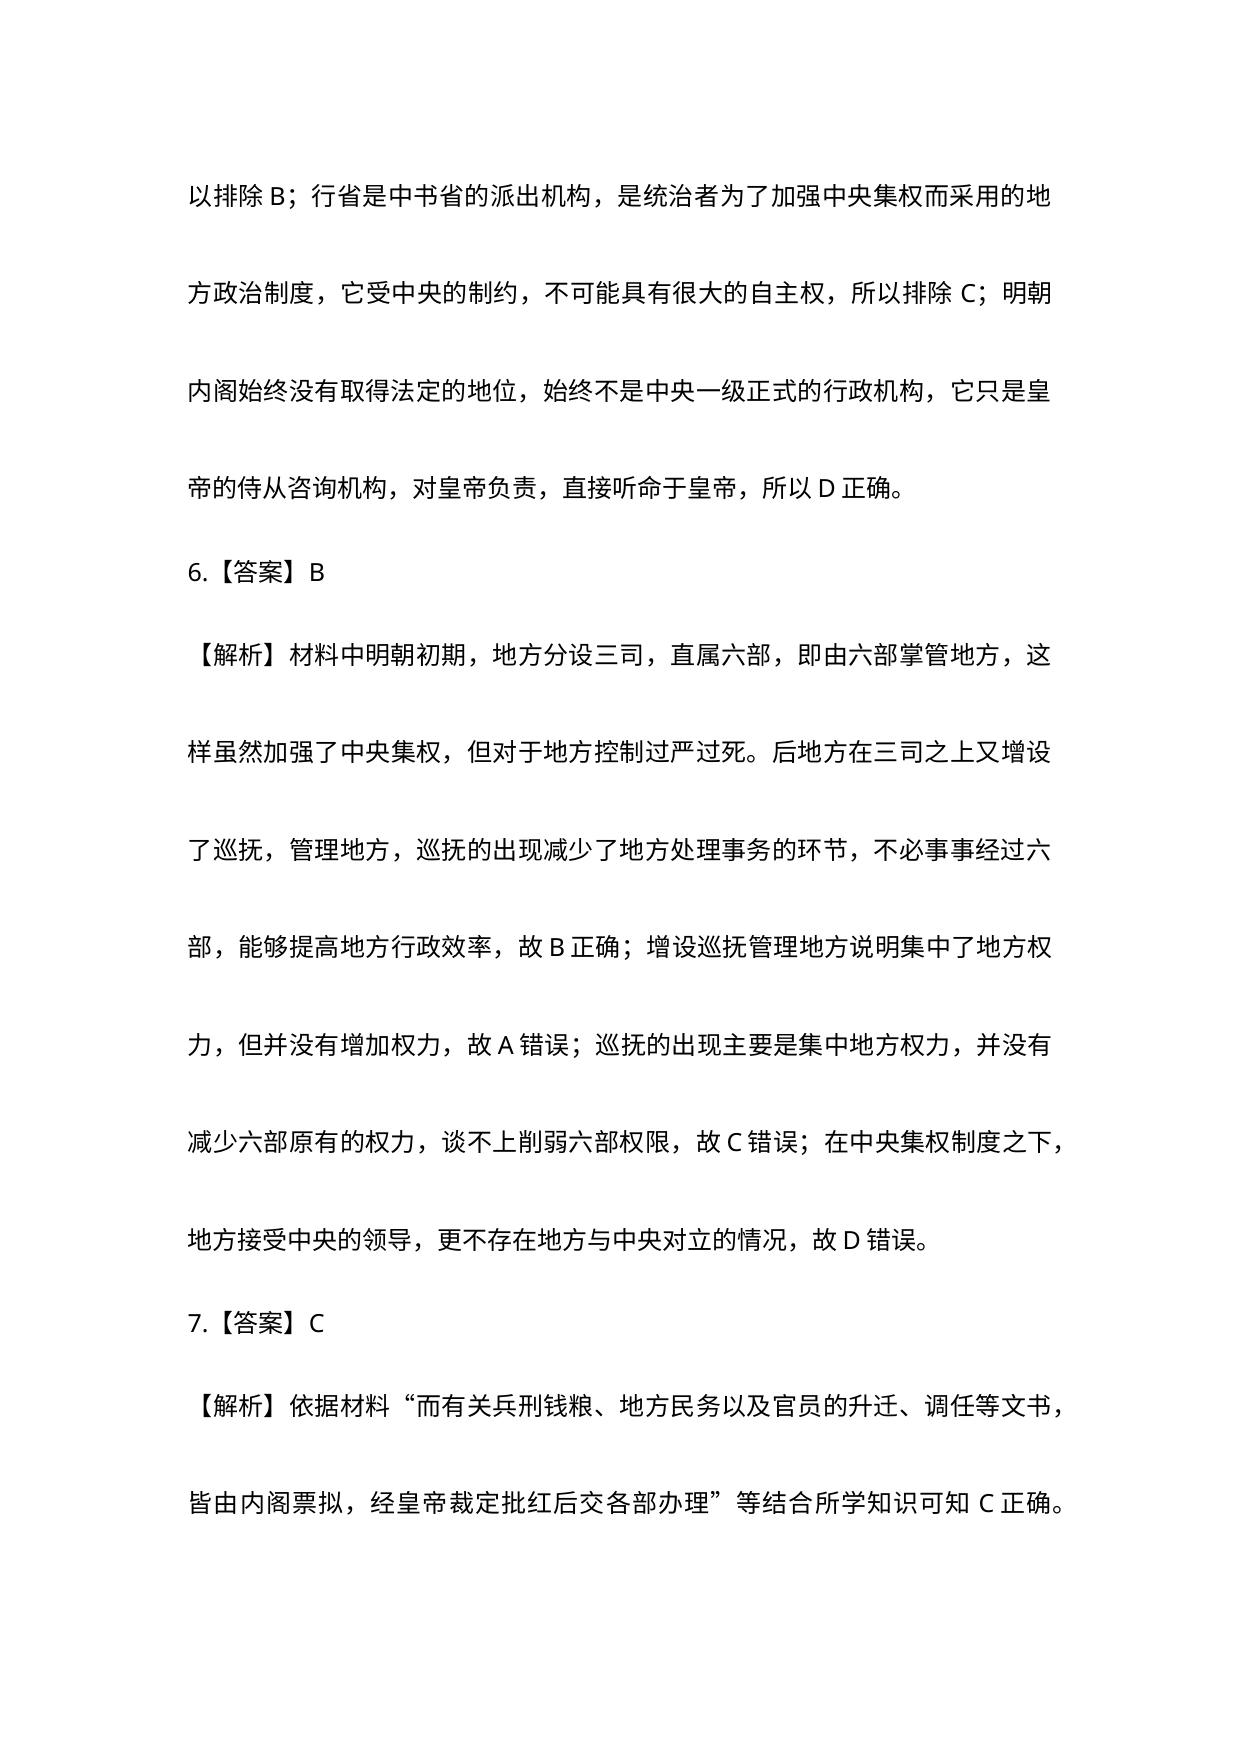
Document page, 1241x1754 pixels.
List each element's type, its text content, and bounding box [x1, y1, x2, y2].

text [187, 1372, 1053, 1534]
text 【解析】材料中明朝初期，地方分设三司，直属六部，即由六部掌管地方，这样虽然加强了中央集权，但对于地方控制过严过死。后地方在三司之上又增设了巡抚，管理地方，巡抚的出现减少了地方处理事务的环节，不必事事经过六部，能够提高地方行政效率，故B正确；增设巡抚管理地方说明集中了地方权力，但并没有增加权力，故A错误；巡抚的出现主要是集中地方权力，并没有减少六部原有的权力，谈不上削弱六部权限，故C错误；在中央集权制度之下，地方接受中央的领导，更不存在地方与中央对立的情况，故D错误。 [187, 621, 1053, 1271]
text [187, 162, 1053, 519]
text 7.【答案】C [187, 1289, 1053, 1354]
text 6.【答案】B [187, 538, 1053, 603]
